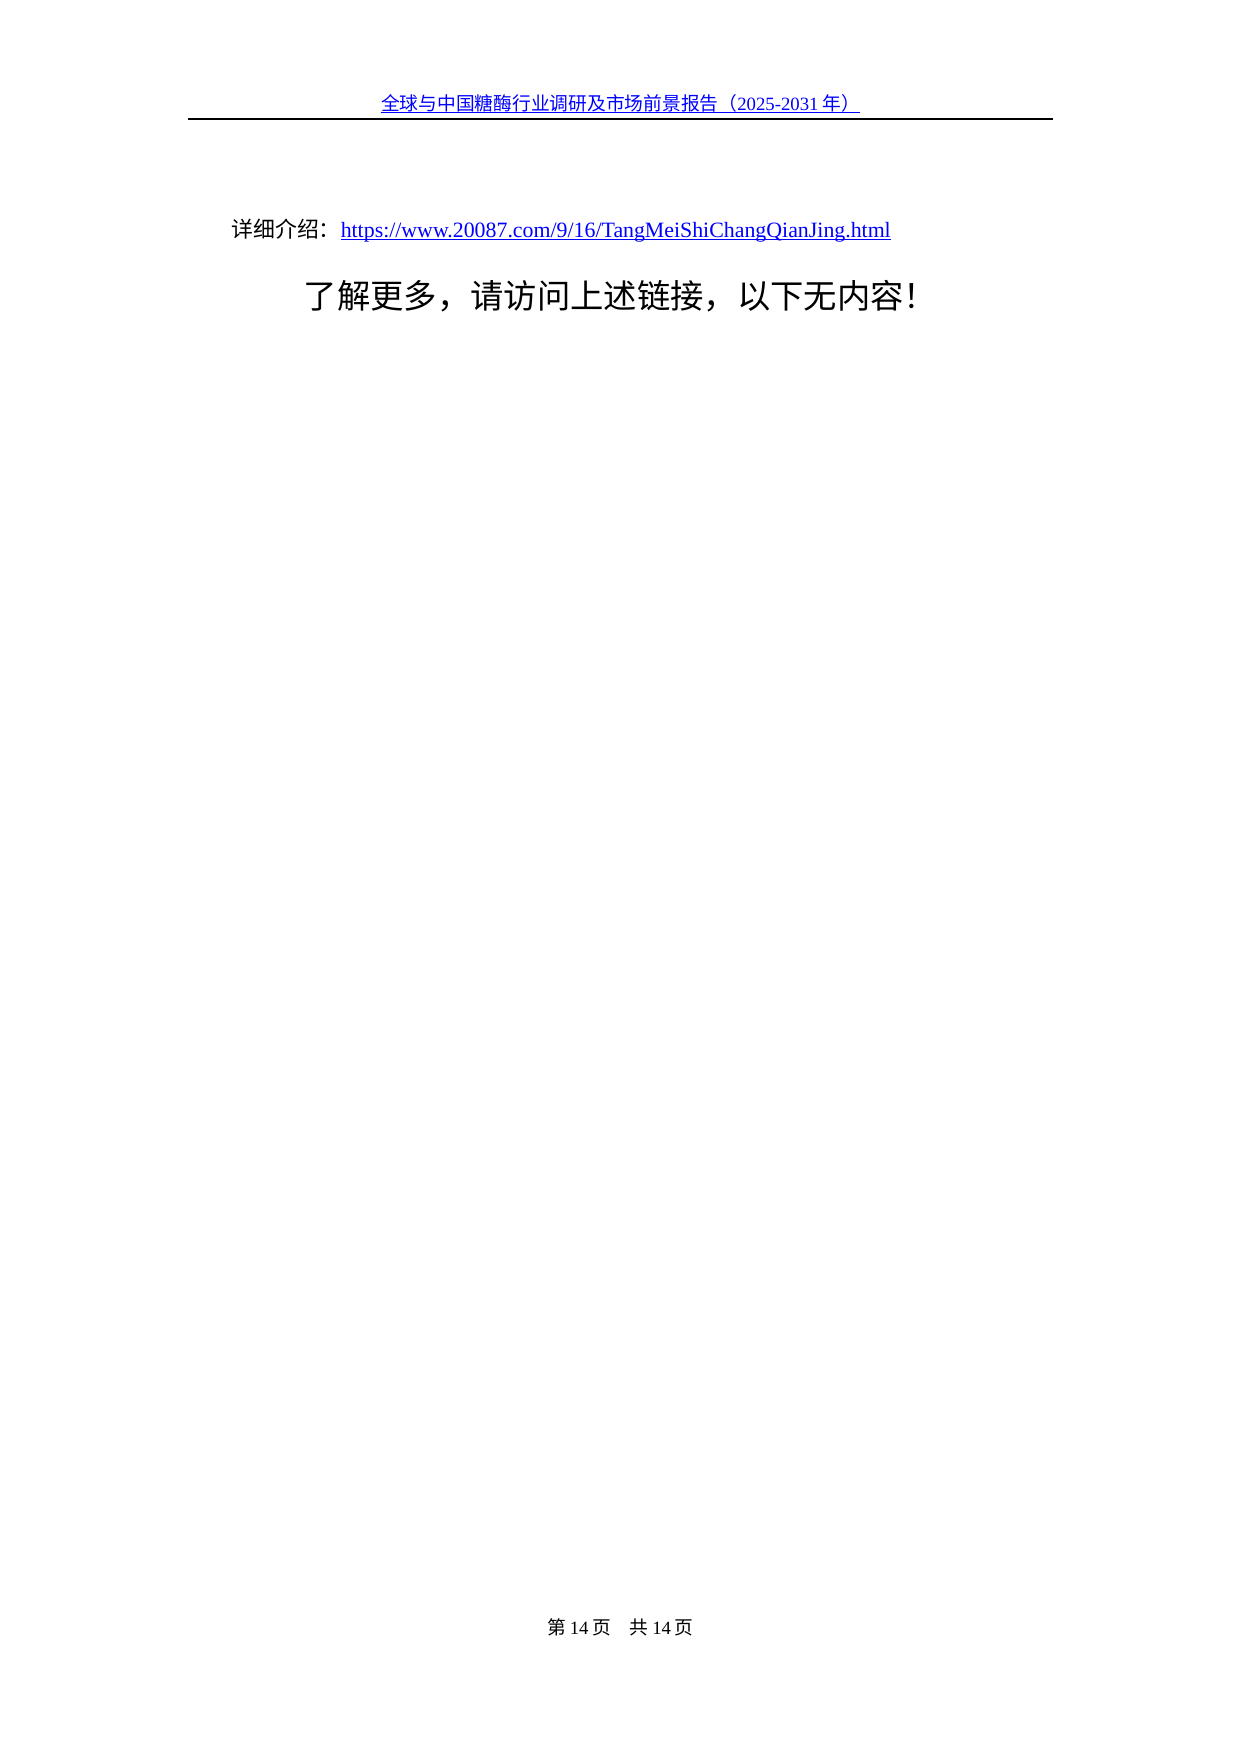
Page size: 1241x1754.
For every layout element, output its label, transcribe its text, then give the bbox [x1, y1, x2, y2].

text 详细介绍：https://www.20087.com/9/16/TangMeiShiChangQianJing.html [187, 212, 1053, 244]
title 了解更多，请访问上述链接，以下无内容！ [187, 262, 1053, 327]
